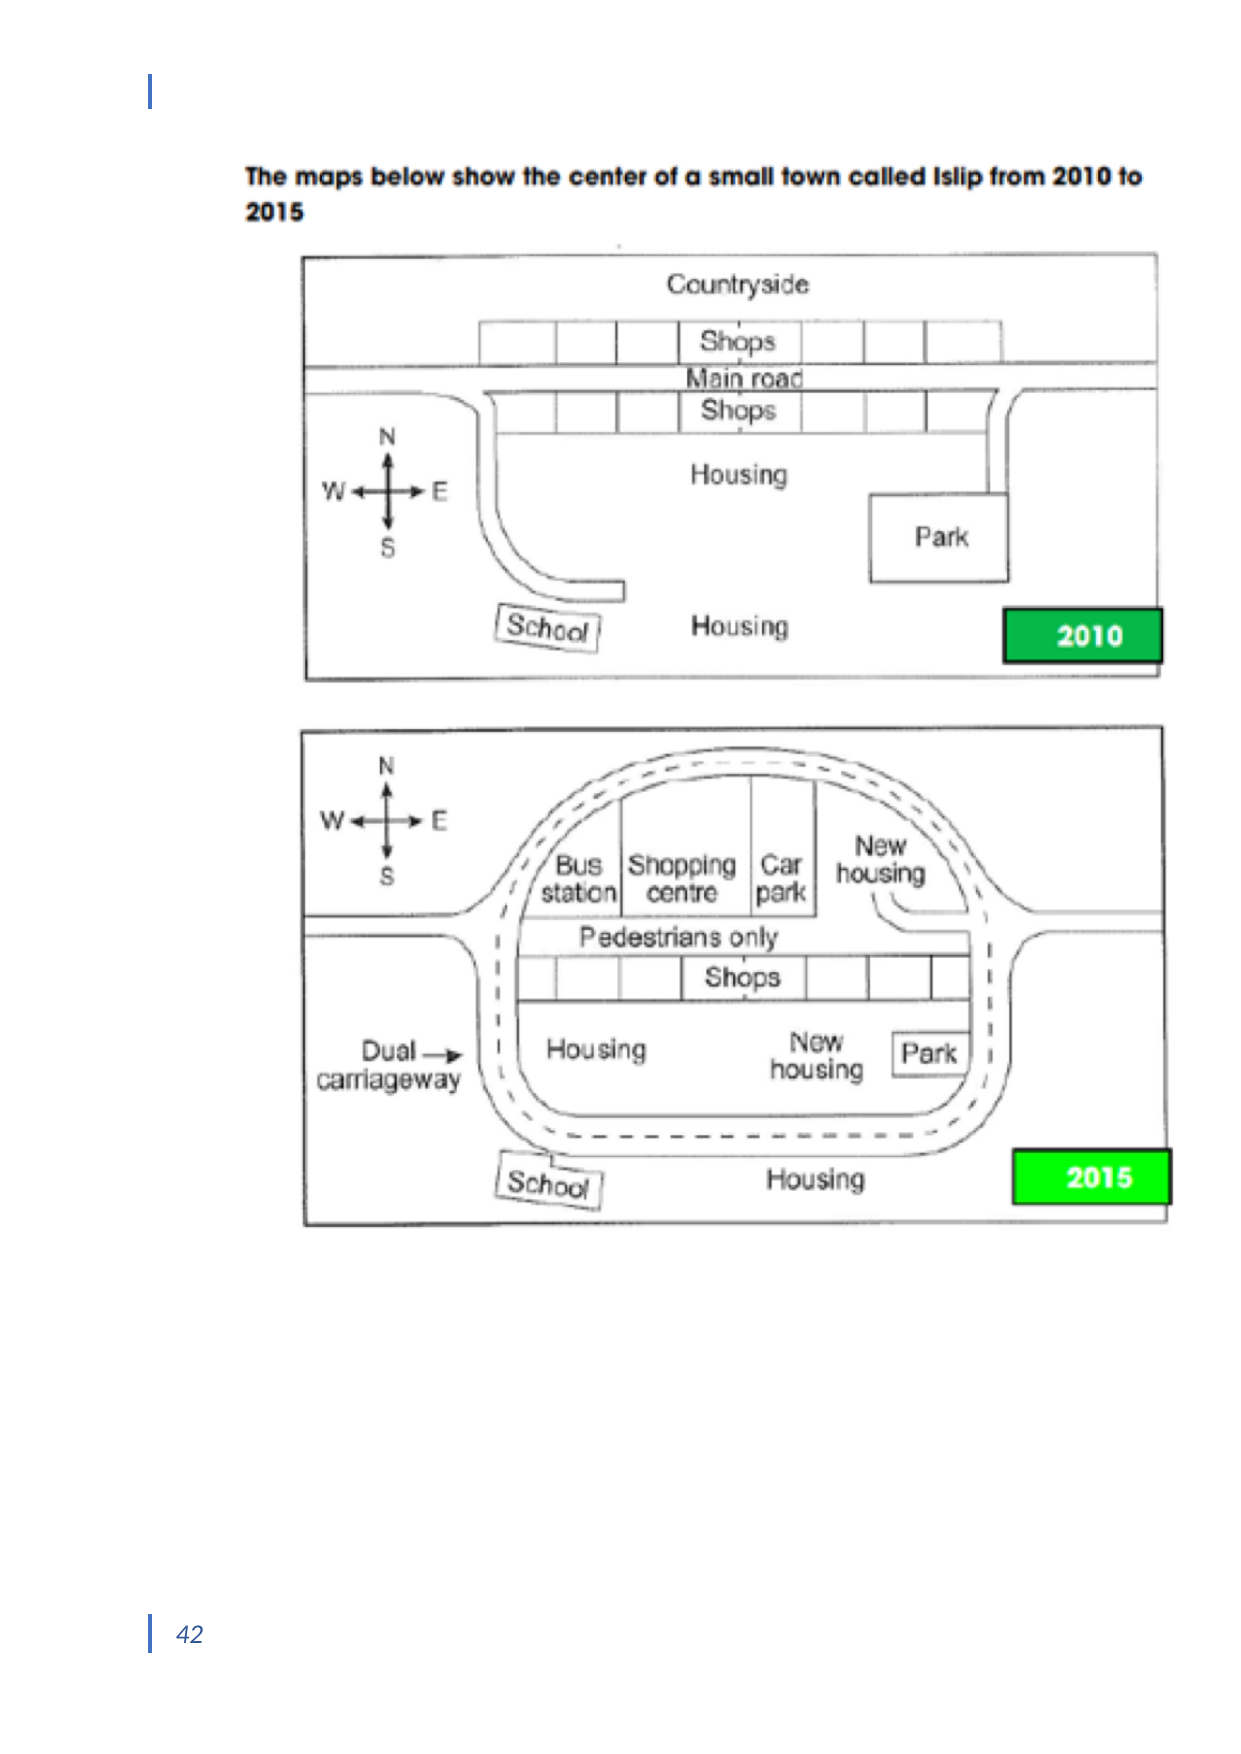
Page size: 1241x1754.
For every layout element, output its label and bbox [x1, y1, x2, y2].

picture [214, 160, 1241, 1252]
